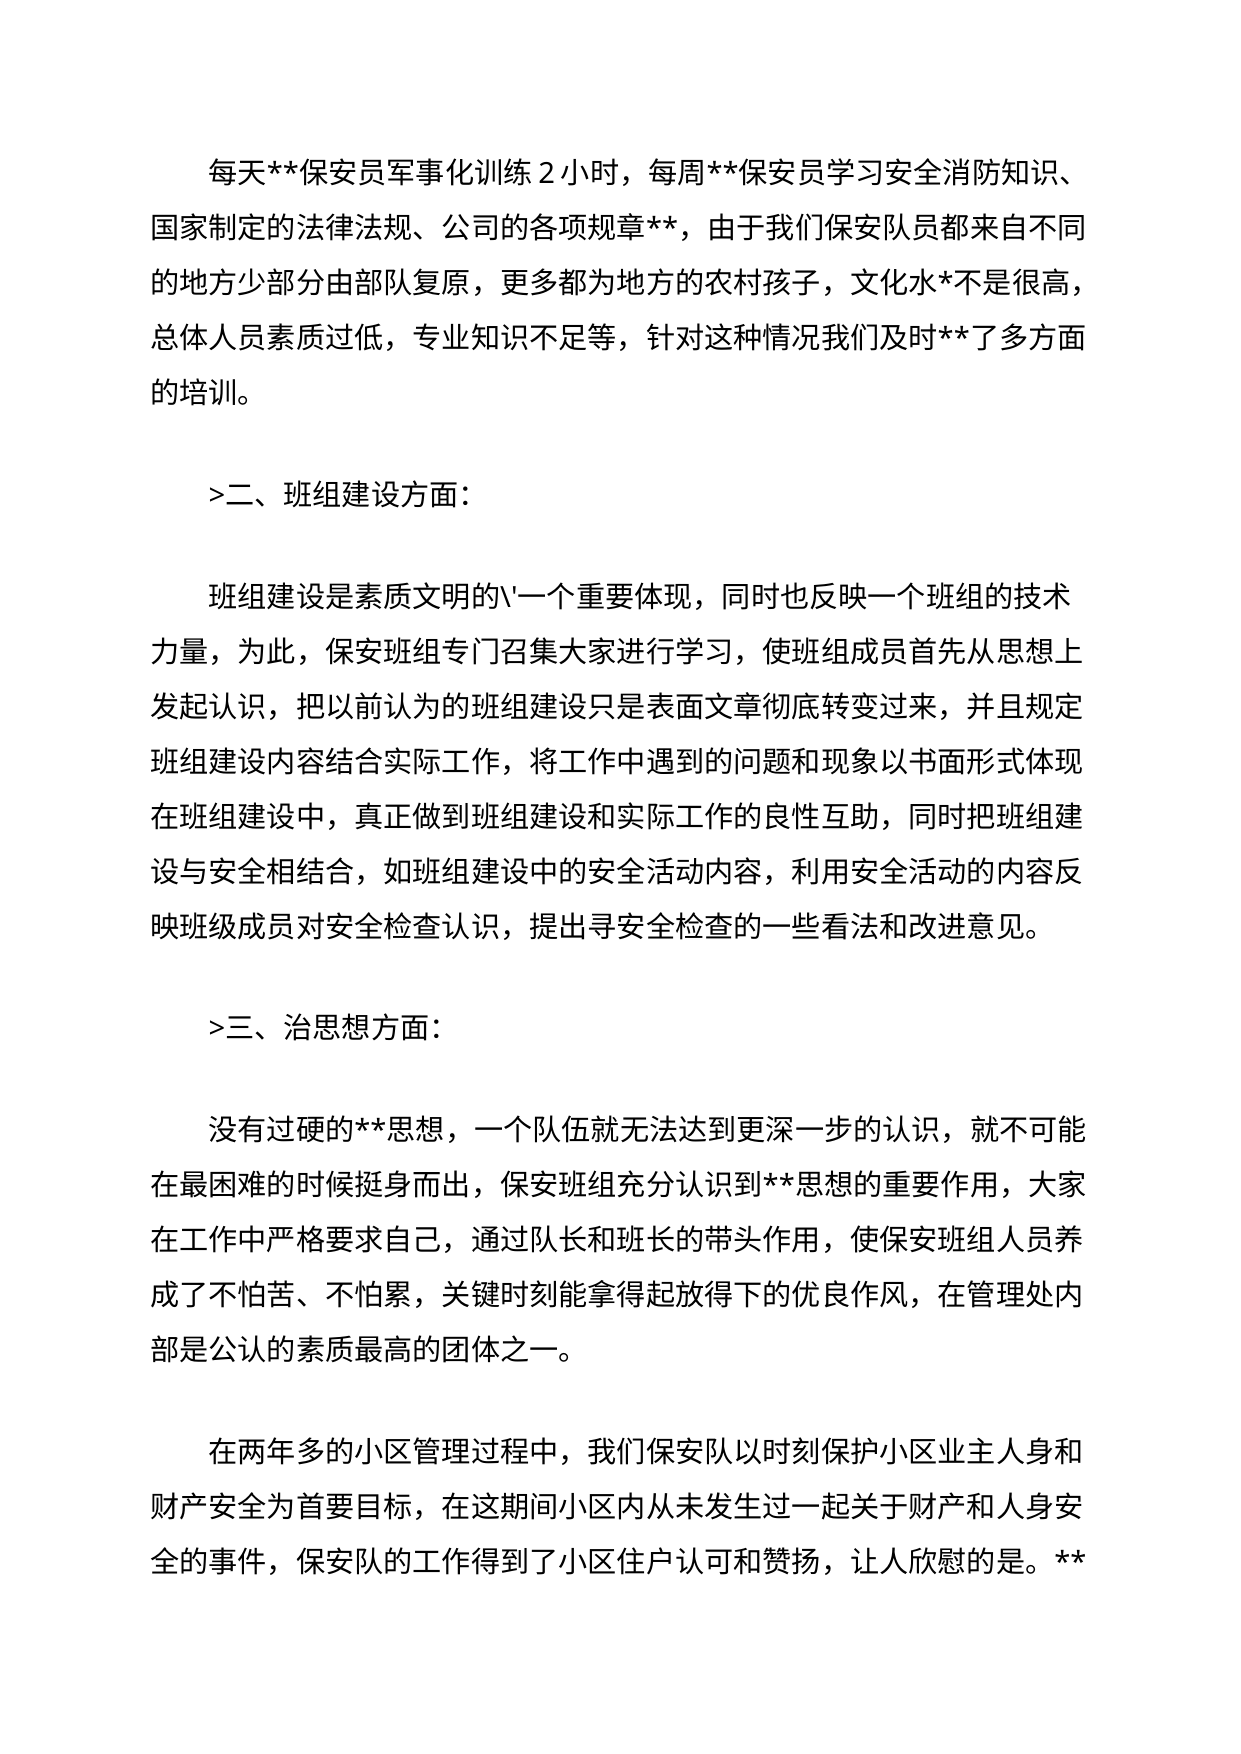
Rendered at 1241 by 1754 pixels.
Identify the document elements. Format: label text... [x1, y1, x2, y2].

text 每天**保安员军事化训练2小时，每周**保安员学习安全消防知识、国家制定的法律法规、公司的各项规章**，由于我们保安队员都来自不同的地方少部分由部队复原，更多都为地方的农村孩子，文化水*不是很高，总体人员素质过低，专业知识不足等，针对这种情况我们及时**了多方面的培训。 [150, 150, 1090, 412]
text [150, 1428, 1090, 1581]
text >二、班组建设方面： [150, 472, 1090, 514]
text 没有过硬的**思想，一个队伍就无法达到更深一步的认识，就不可能在最困难的时候挺身而出，保安班组充分认识到**思想的重要作用，大家在工作中严格要求自己，通过队长和班长的带头作用，使保安班组人员养成了不怕苦、不怕累，关键时刻能拿得起放得下的优良作风，在管理处内部是公认的素质最高的团体之一。 [150, 1107, 1090, 1369]
text 班组建设是素质文明的\'一个重要体现，同时也反映一个班组的技术力量，为此，保安班组专门召集大家进行学习，使班组成员首先从思想上发起认识，把以前认为的班组建设只是表面文章彻底转变过来，并且规定班组建设内容结合实际工作，将工作中遇到的问题和现象以书面形式体现在班组建设中，真正做到班组建设和实际工作的良性互助，同时把班组建设与安全相结合，如班组建设中的安全活动内容，利用安全活动的内容反映班级成员对安全检查认识，提出寻安全检查的一些看法和改进意见。 [150, 574, 1090, 946]
text >三、治思想方面： [150, 1005, 1090, 1047]
